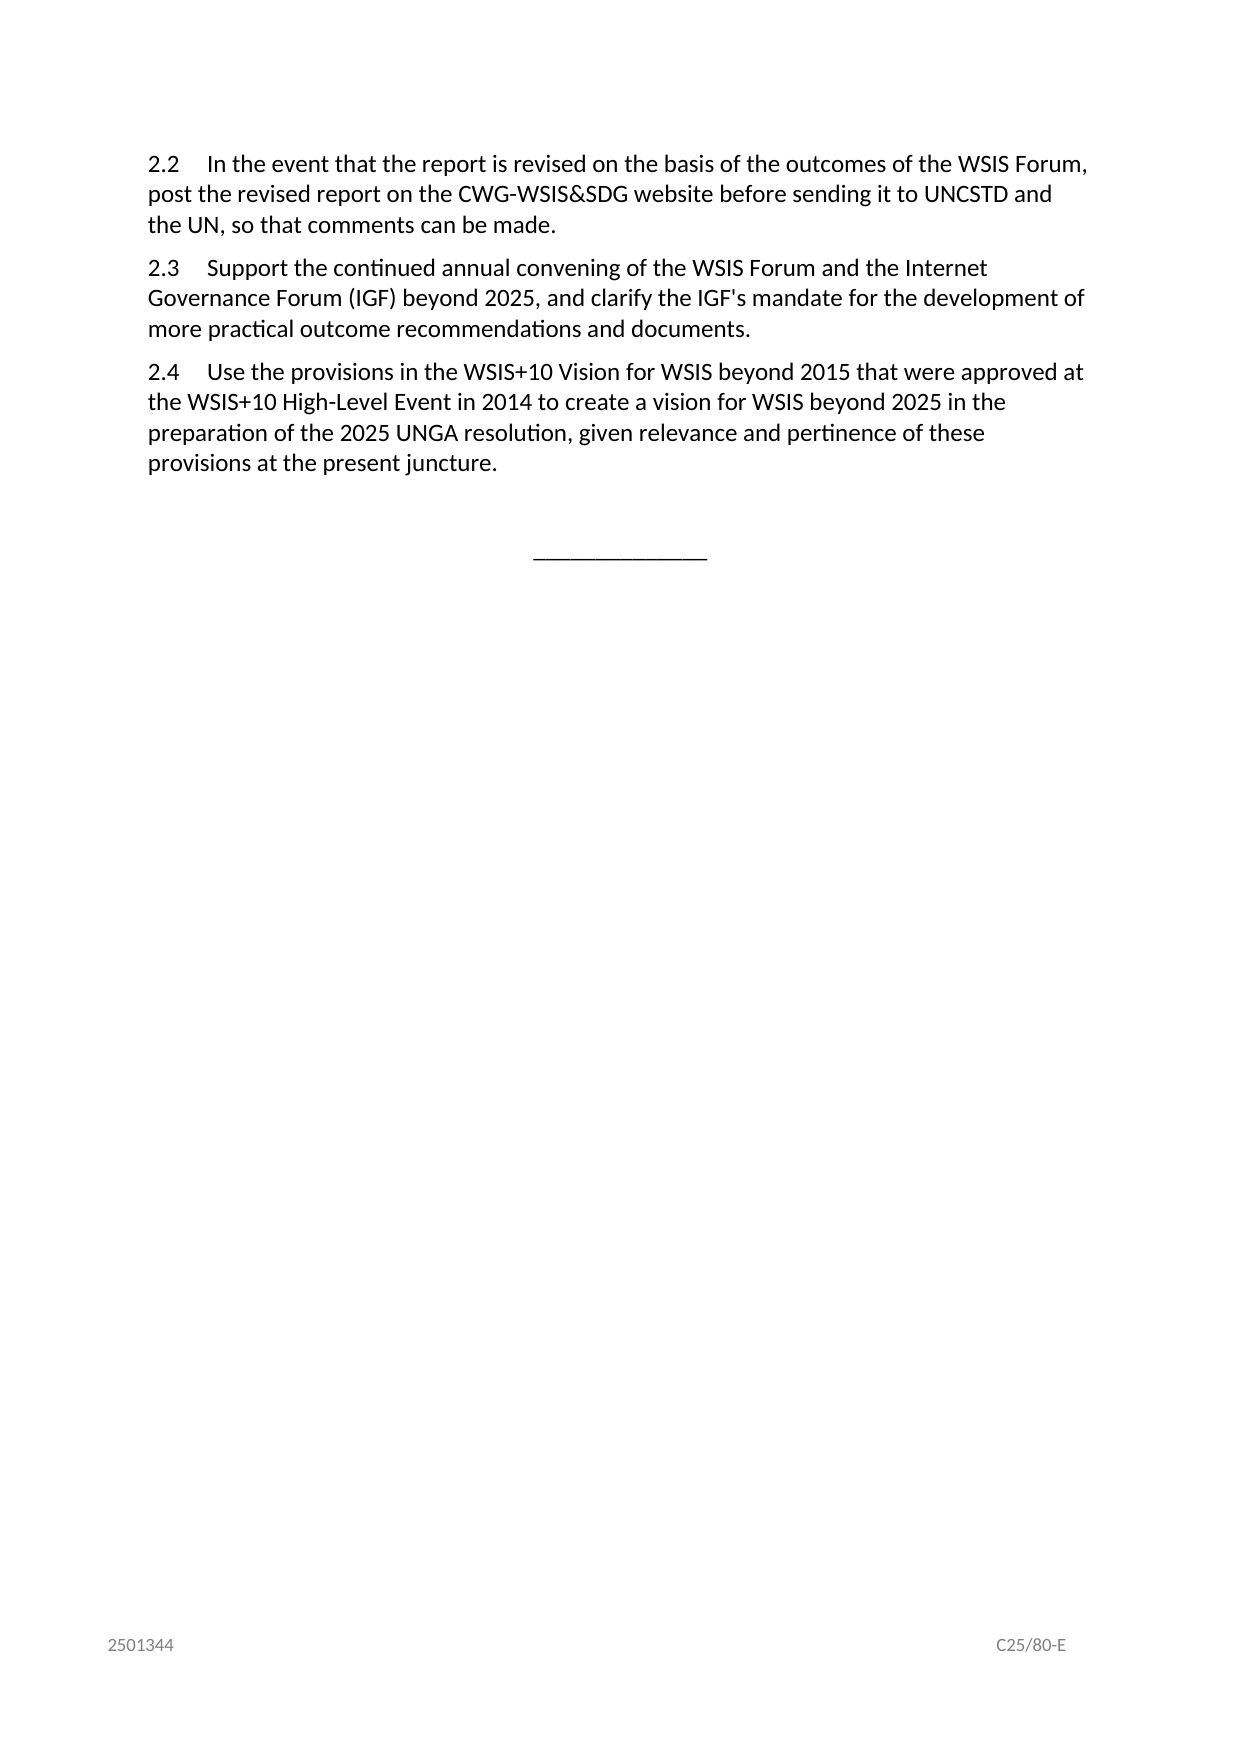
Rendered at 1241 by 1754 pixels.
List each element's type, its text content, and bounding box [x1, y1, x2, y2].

text 2.3 Support the continued annual convening of the WSIS Forum and the Internet Governance Forum (IGF) beyond 2025, and clarify the IGF's mandate for the development of more practical outcome recommendations and documents. [148, 252, 1092, 343]
text 2.2 In the event that the report is revised on the basis of the outcomes of the WSIS Forum, post the revised report on the CWG-WSIS&SDG website before sending it to UNCSTD and the UN, so that comments can be made. [148, 148, 1092, 239]
text 2.4 Use the provisions in the WSIS+10 Vision for WSIS beyond 2015 that were approved at the WSIS+10 High-Level Event in 2014 to create a vision for WSIS beyond 2025 in the preparation of the 2025 UNGA resolution, given relevance and pertinence of these provisions at the present juncture. [148, 356, 1092, 478]
text ______________ [148, 533, 1092, 564]
